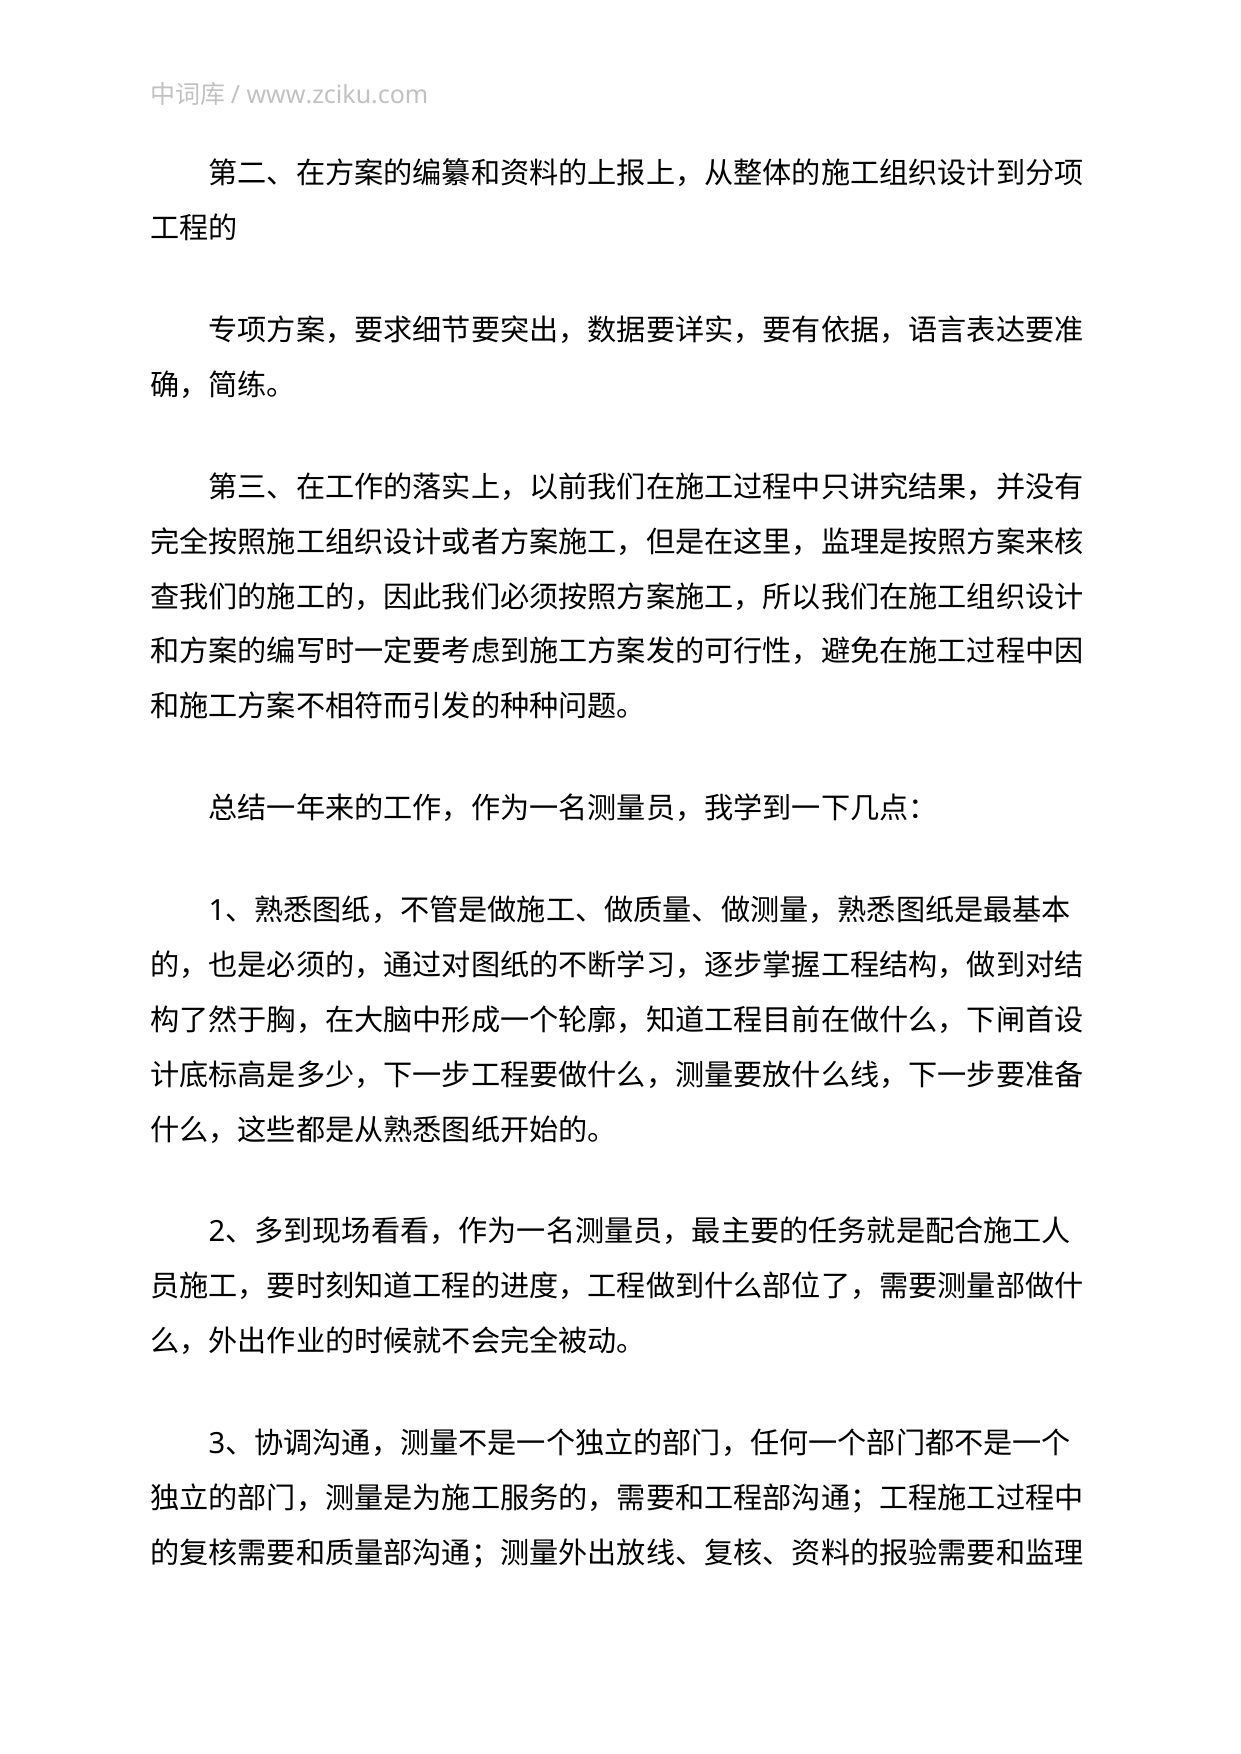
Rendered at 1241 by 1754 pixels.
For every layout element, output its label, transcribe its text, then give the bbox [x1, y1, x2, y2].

text 总结一年来的工作，作为一名测量员，我学到一下几点： [150, 785, 1090, 827]
text 2、多到现场看看，作为一名测量员，最主要的任务就是配合施工人员施工，要时刻知道工程的进度，工程做到什么部位了，需要测量部做什么，外出作业的时候就不会完全被动。 [150, 1208, 1090, 1360]
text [150, 1419, 1090, 1572]
text 专项方案，要求细节要突出，数据要详实，要有依据，语言表达要准确，简练。 [150, 307, 1090, 404]
text 第二、在方案的编纂和资料的上报上，从整体的施工组织设计到分项工程的 [150, 150, 1090, 247]
text 第三、在工作的落实上，以前我们在施工过程中只讲究结果，并没有完全按照施工组织设计或者方案施工，但是在这里，监理是按照方案来核查我们的施工的，因此我们必须按照方案施工，所以我们在施工组织设计和方案的编写时一定要考虑到施工方案发的可行性，避免在施工过程中因和施工方案不相符而引发的种种问题。 [150, 463, 1090, 725]
text 1、熟悉图纸，不管是做施工、做质量、做测量，熟悉图纸是最基本的，也是必须的，通过对图纸的不断学习，逐步掌握工程结构，做到对结构了然于胸，在大脑中形成一个轮廓，知道工程目前在做什么，下闸首设计底标高是多少，下一步工程要做什么，测量要放什么线，下一步要准备什么，这些都是从熟悉图纸开始的。 [150, 886, 1090, 1148]
